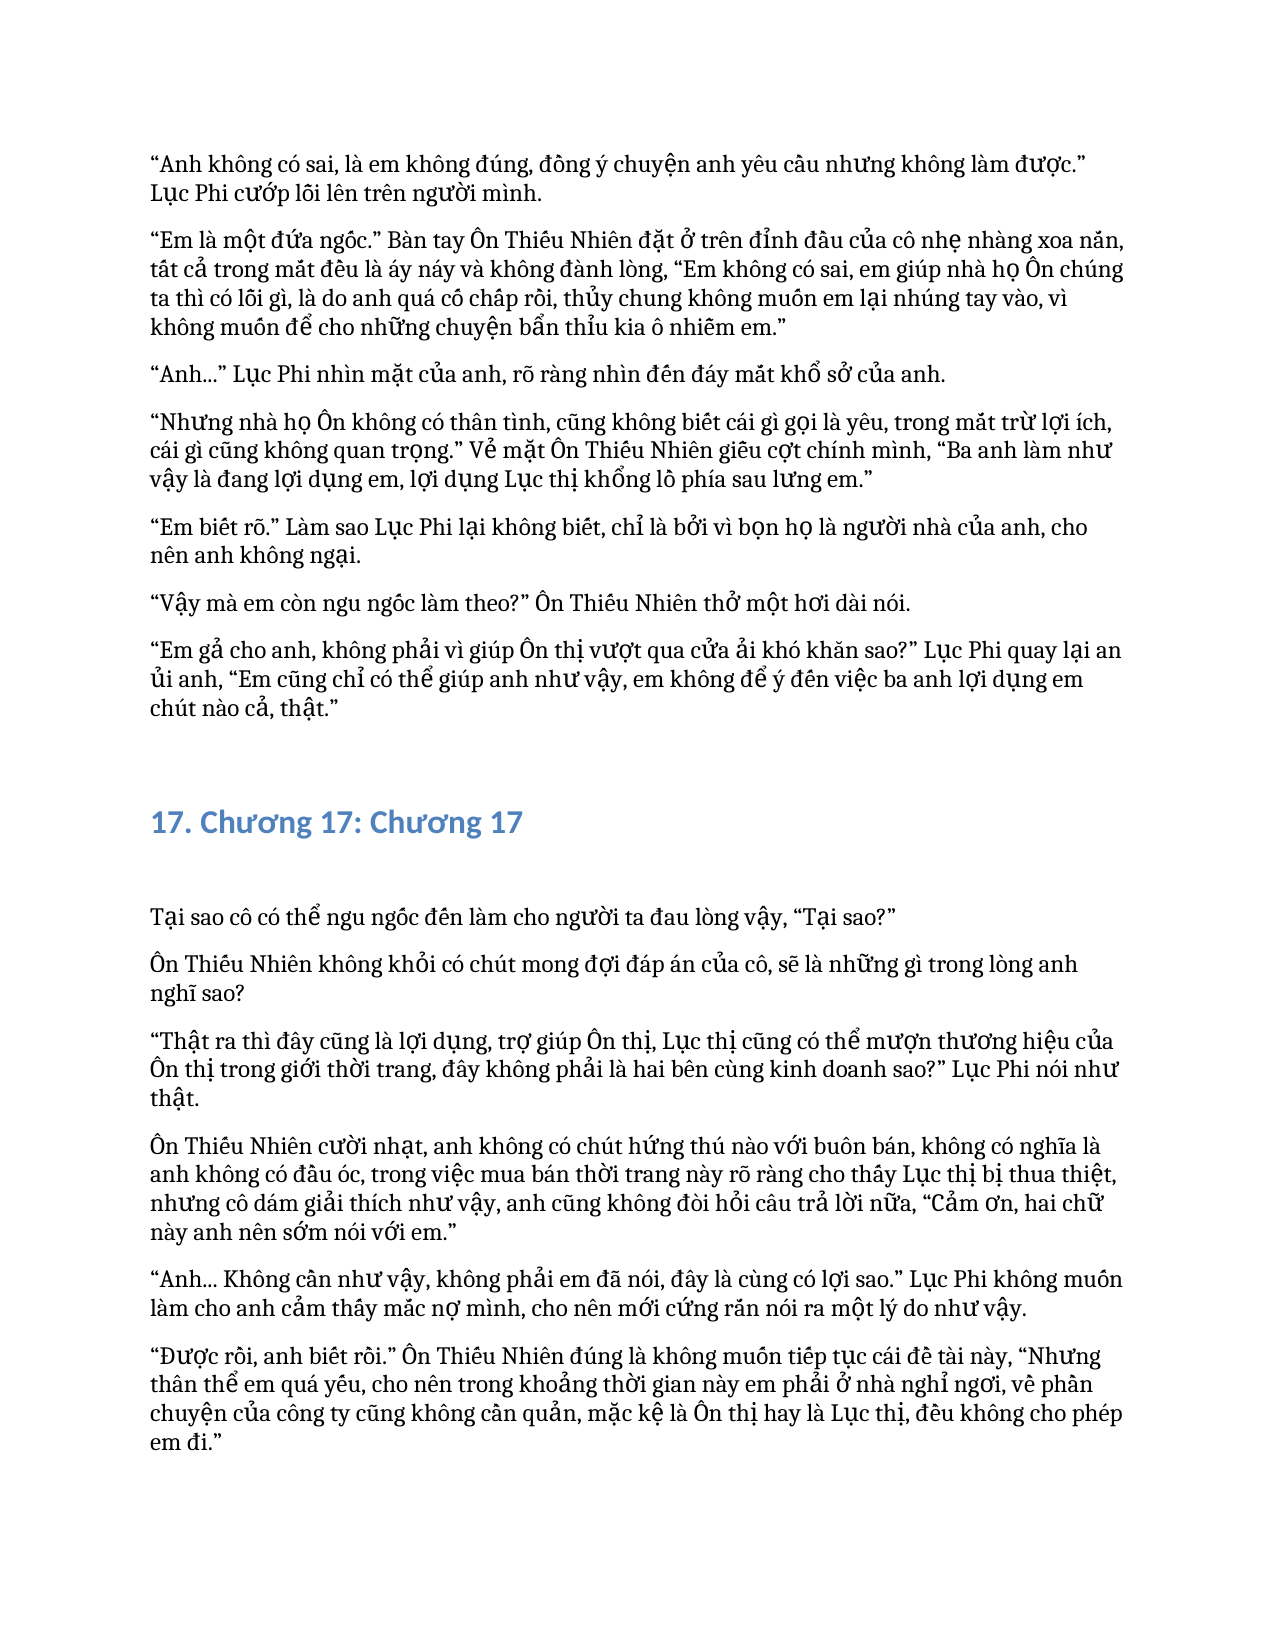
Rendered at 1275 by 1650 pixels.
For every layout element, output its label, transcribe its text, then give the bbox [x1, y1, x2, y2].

text Tại sao cô có thể ngu ngốc đến làm cho người ta đau lòng vậy, “Tại sao?” [150, 845, 1125, 932]
subtitle 17. Chương 17: Chương 17 [150, 801, 1125, 842]
text “Nhưng nhà họ Ôn không có thân tình, cũng không biết cái gì gọi là yêu, trong mắt trừ lợi ích, cái gì cũng không quan trọng.” Vẻ mặt Ôn Thiếu Nhiên giễu cợt chính mình, “Ba anh làm như vậy là đang lợi dụng em, lợi dụng Lục thị khổng lồ phía sau lưng em.” [150, 407, 1125, 494]
text “Anh... Không cần như vậy, không phải em đã nói, đây là cùng có lợi sao.” Lục Phi không muốn làm cho anh cảm thấy mắc nợ mình, cho nên mới cứng rắn nói ra một lý do như vậy. [150, 1265, 1125, 1323]
text “Em là một đứa ngốc.” Bàn tay Ôn Thiếu Nhiên đặt ở trên đỉnh đầu của cô nhẹ nhàng xoa nắn, tất cả trong mắt đều là áy náy và không đành lòng, “Em không có sai, em giúp nhà họ Ôn chúng ta thì có lỗi gì, là do anh quá cố chấp rồi, thủy chung không muốn em lại nhúng tay vào, vì không muốn để cho những chuyện bẩn thỉu kia ô nhiễm em.” [150, 226, 1125, 341]
text “Vậy mà em còn ngu ngốc làm theo?” Ôn Thiếu Nhiên thở một hơi dài nói. [150, 589, 1125, 617]
text “Em biết rõ.” Làm sao Lục Phi lại không biết, chỉ là bởi vì bọn họ là người nhà của anh, cho nên anh không ngại. [150, 512, 1125, 570]
text “Em gả cho anh, không phải vì giúp Ôn thị vượt qua cửa ải khó khăn sao?” Lục Phi quay lại an ủi anh, “Em cũng chỉ có thể giúp anh như vậy, em không để ý đến việc ba anh lợi dụng em chút nào cả, thật.” [150, 636, 1125, 780]
text Ôn Thiếu Nhiên cười nhạt, anh không có chút hứng thú nào với buôn bán, không có nghĩa là anh không có đầu óc, trong việc mua bán thời trang này rõ ràng cho thấy Lục thị bị thua thiệt, nhưng cô dám giải thích như vậy, anh cũng không đòi hỏi câu trả lời nữa, “Cảm ơn, hai chữ này anh nên sớm nói với em.” [150, 1132, 1125, 1247]
text “Thật ra thì đây cũng là lợi dụng, trợ giúp Ôn thị, Lục thị cũng có thể mượn thương hiệu của Ôn thị trong giới thời trang, đây không phải là hai bên cùng kinh doanh sao?” Lục Phi nói như thật. [150, 1027, 1125, 1113]
text “Anh không có sai, là em không đúng, đồng ý chuyện anh yêu cầu nhưng không làm được.” Lục Phi cướp lỗi lên trên người mình. [150, 150, 1125, 207]
text Ôn Thiếu Nhiên không khỏi có chút mong đợi đáp án của cô, sẽ là những gì trong lòng anh nghĩ sao? [150, 950, 1125, 1008]
text “Được rồi, anh biết rồi.” Ôn Thiếu Nhiên đúng là không muốn tiếp tục cái đề tài này, “Nhưng thân thể em quá yếu, cho nên trong khoảng thời gian này em phải ở nhà nghỉ ngơi, về phần chuyện của công ty cũng không cần quản, mặc kệ là Ôn thị hay là Lục thị, đều không cho phép em đi.” [150, 1342, 1125, 1457]
text “Anh...” Lục Phi nhìn mặt của anh, rõ ràng nhìn đến đáy mắt khổ sở của anh. [150, 360, 1125, 389]
